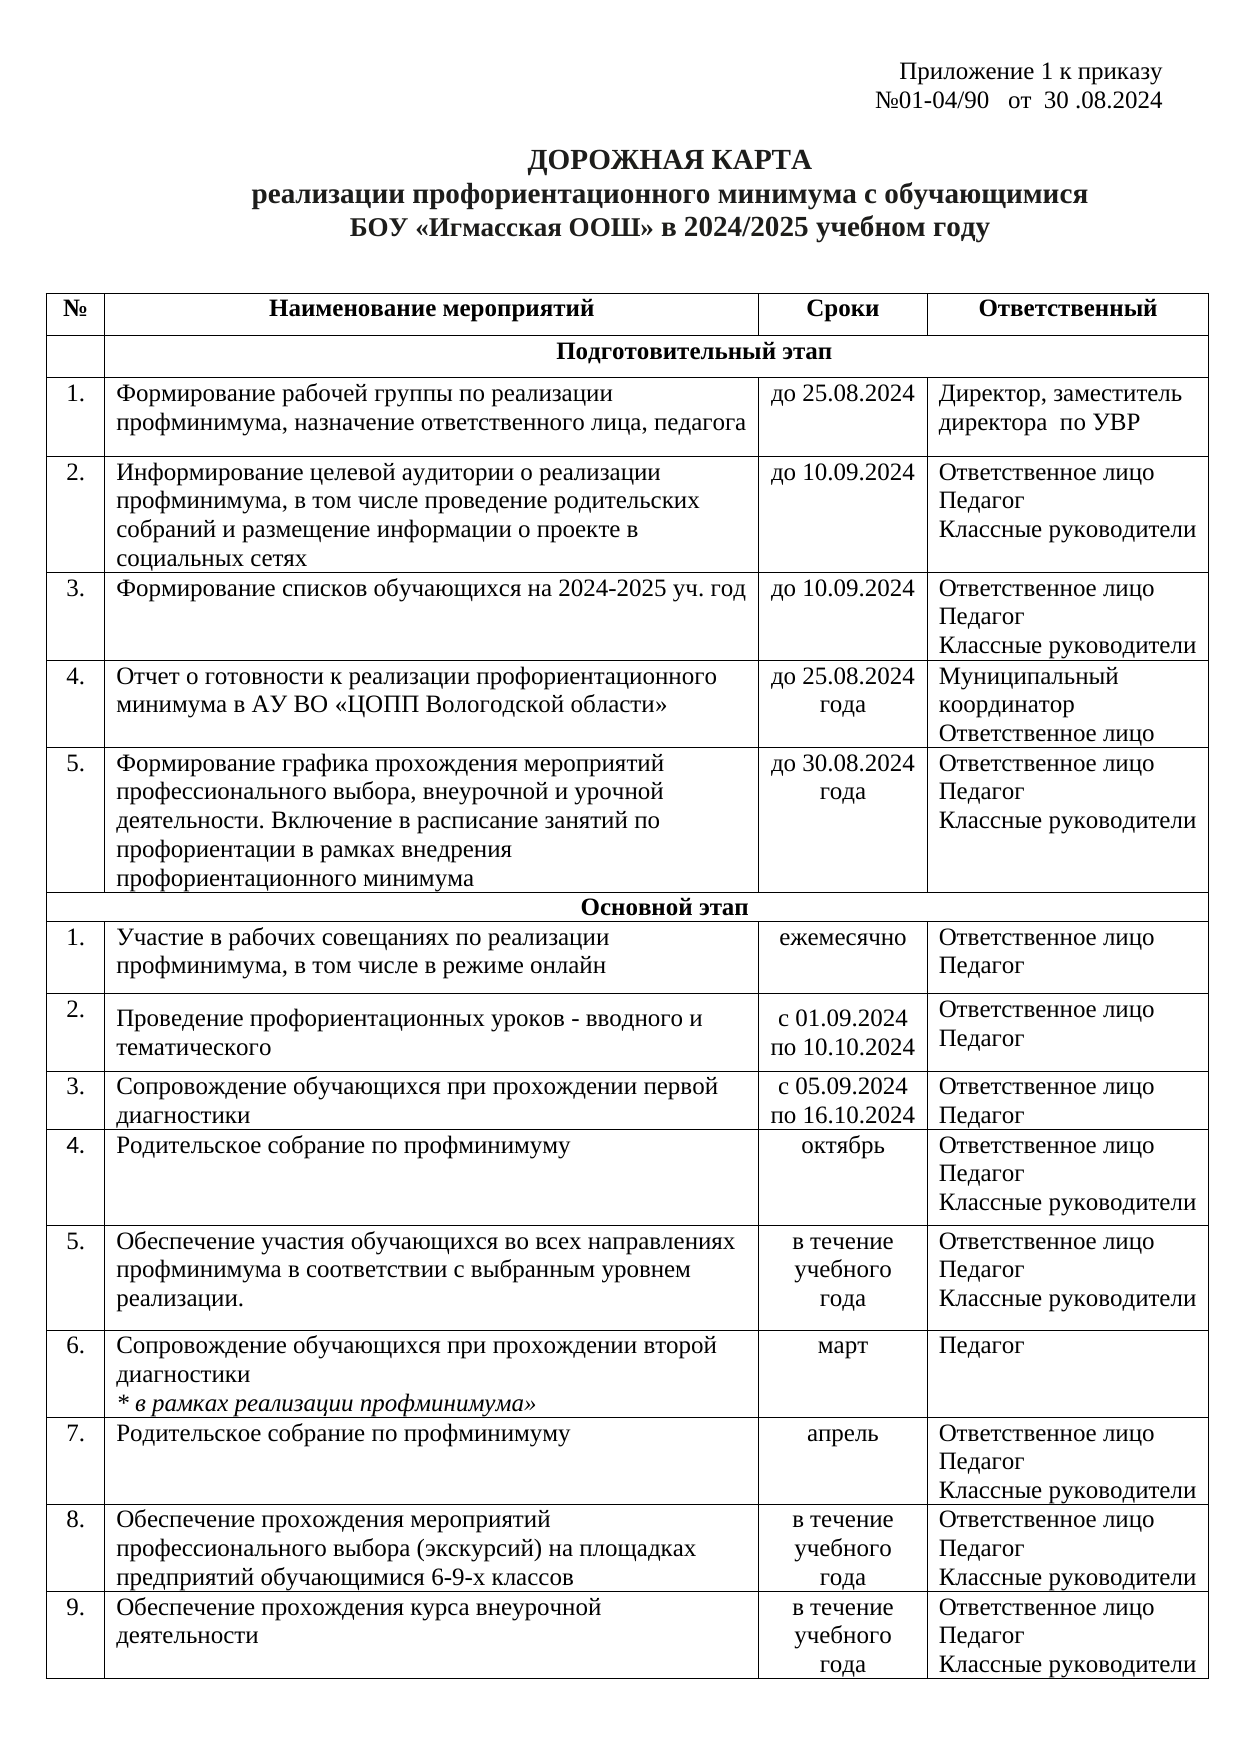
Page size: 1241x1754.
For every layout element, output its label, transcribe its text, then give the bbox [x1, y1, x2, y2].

table_cell 4. [47, 661, 104, 747]
text Приложение 1 к приказу [177, 56, 1162, 85]
table_cell Информирование целевой аудитории о реализации профминимума, в том числе проведение родительских собраний и размещение информации о проекте в социальных сетях [105, 457, 758, 572]
table_cell Педагог [928, 1331, 1208, 1417]
table_header № [47, 294, 104, 335]
text реализации профориентационного минимума с обучающимися [177, 176, 1162, 209]
table_cell до 30.08.2024 года [759, 748, 927, 891]
table_cell 1. [47, 922, 104, 993]
table_cell ежемесячно [759, 922, 927, 993]
table_cell Директор, заместитель директора по УВР [928, 378, 1208, 456]
table_header Сроки [759, 294, 927, 335]
table_cell 1. [47, 378, 104, 456]
table_cell Обеспечение участия обучающихся во всех направлениях профминимума в соответствии с выбранным уровнем реализации. [105, 1226, 758, 1330]
table_cell Ответственное лицо Педагог [928, 994, 1208, 1071]
table_cell Формирование графика прохождения мероприятий профессионального выбора, внеурочной и урочной деятельности. Включение в расписание занятий по профориентации в рамках внедрения профориентационного минимума [105, 748, 758, 891]
table_cell 2. [47, 994, 104, 1071]
table_cell 5. [47, 1226, 104, 1330]
table_cell Ответственное лицо Педагог Классные руководители [928, 573, 1208, 660]
table_cell Сопровождение обучающихся при прохождении второй диагностики * в рамках реализации профминимума» [105, 1331, 758, 1417]
table_cell Основной этап [47, 893, 1208, 921]
table_cell до 25.08.2024 [759, 378, 927, 456]
table_cell 3. [47, 573, 104, 660]
table_cell 3. [47, 1072, 104, 1129]
table_cell в течение учебного года [759, 1226, 927, 1330]
table_cell до 25.08.2024 года [759, 661, 927, 747]
table_cell Участие в рабочих совещаниях по реализации профминимума, в том числе в режиме онлайн [105, 922, 758, 993]
table_cell до 10.09.2024 [759, 573, 927, 660]
table_header Наименование мероприятий [105, 294, 758, 335]
table_cell в течение учебного года [759, 1505, 927, 1591]
table_cell апрель [759, 1418, 927, 1504]
table_cell 8. [47, 1505, 104, 1591]
table_cell до 10.09.2024 [759, 457, 927, 572]
table_cell 9. [47, 1592, 104, 1678]
table_cell Ответственное лицо Педагог Классные руководители [928, 1226, 1208, 1330]
table_cell Ответственное лицо Педагог [928, 1072, 1208, 1129]
table_cell 7. [47, 1418, 104, 1504]
table_cell Родительское собрание по профминимуму [105, 1130, 758, 1225]
table_cell в течение учебного года [759, 1592, 927, 1678]
text ДОРОЖНАЯ КАРТА [177, 142, 1162, 176]
table_cell с 01.09.2024 по 10.10.2024 [759, 994, 927, 1071]
table_cell Ответственное лицо Педагог [928, 922, 1208, 993]
table_cell Ответственное лицо Педагог Классные руководители [928, 748, 1208, 891]
text БОУ «Игмасская ООШ» в 2024/2025 учебном году [177, 209, 1162, 243]
table_cell с 05.09.2024 по 16.10.2024 [759, 1072, 927, 1129]
table_cell [47, 336, 104, 377]
table_cell Муниципальный координатор Ответственное лицо [928, 661, 1208, 747]
table_cell 4. [47, 1130, 104, 1225]
table_cell Родительское собрание по профминимуму [105, 1418, 758, 1504]
table_cell Обеспечение прохождения курса внеурочной деятельности [105, 1592, 758, 1678]
table_header Ответственный [928, 294, 1208, 335]
table_cell Сопровождение обучающихся при прохождении первой диагностики [105, 1072, 758, 1129]
table_cell Формирование рабочей группы по реализации профминимума, назначение ответственного лица, педагога [105, 378, 758, 456]
table_cell Проведение профориентационных уроков - вводного и тематического [105, 994, 758, 1071]
table_cell Ответственное лицо Педагог Классные руководители [928, 457, 1208, 572]
text №01-04/90 от 30 .08.2024 [177, 85, 1162, 114]
table_cell октябрь [759, 1130, 927, 1225]
table_cell Отчет о готовности к реализации профориентационного минимума в АУ ВО «ЦОПП Вологодской области» [105, 661, 758, 747]
table_cell Формирование списков обучающихся на 2024-2025 уч. год [105, 573, 758, 660]
table_cell Обеспечение прохождения мероприятий профессионального выбора (экскурсий) на площадках предприятий обучающимися 6-9-х классов [105, 1505, 758, 1591]
table_cell 2. [47, 457, 104, 572]
table_cell 6. [47, 1331, 104, 1417]
table_cell Ответственное лицо Педагог Классные руководители [928, 1130, 1208, 1225]
table_cell 5. [47, 748, 104, 891]
table_cell Подготовительный этап [105, 336, 1208, 377]
table_cell март [759, 1331, 927, 1417]
table_cell Ответственное лицо Педагог Классные руководители [928, 1418, 1208, 1504]
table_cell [928, 1505, 1208, 1591]
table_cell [928, 1592, 1208, 1678]
